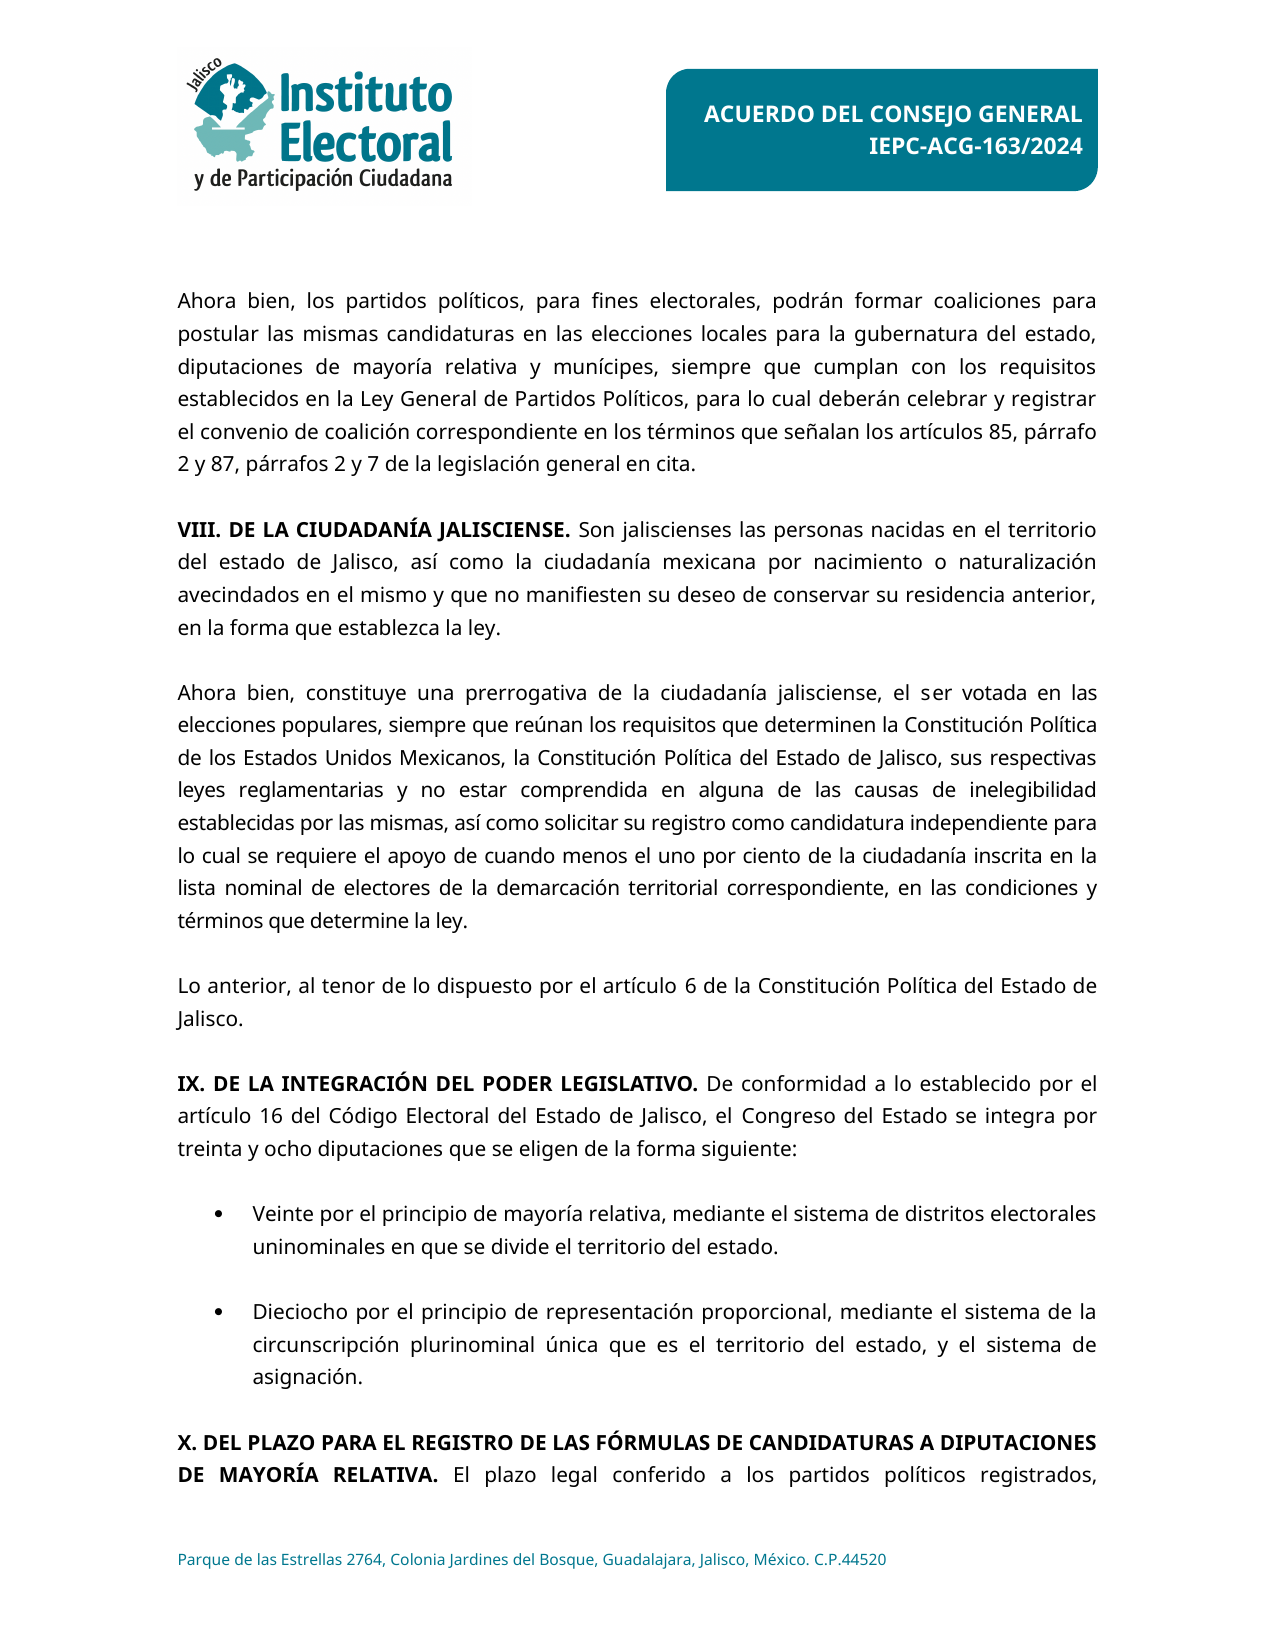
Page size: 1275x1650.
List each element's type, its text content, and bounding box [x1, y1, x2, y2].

text Ahora bien, los partidos políticos, para fines electorales, podrán formar coaliciones para postular las mismas candidaturas en las elecciones locales para la gubernatura del estado, diputaciones de mayoría relativa y munícipes, siempre que cumplan con los requisitos establecidos en la Ley General de Partidos Políticos, para lo cual deberán celebrar y registrar el convenio de coalición correspondiente en los términos que señalan los artículos 85, párrafo 2 y 87, párrafos 2 y 7 de la legislación general en cita. [177, 287, 1098, 478]
list Dieciocho por el principio de representación proporcional, mediante el sistema de la circunscripción plurinominal única que es el territorio del estado, y el sistema de asignación. [215, 1297, 1098, 1391]
text Lo anterior, al tenor de lo dispuesto por el artículo 6 de la Constitución Política del Estado de Jalisco. [177, 971, 1098, 1032]
list Veinte por el principio de mayoría relativa, mediante el sistema de distritos electorales uninominales en que se divide el territorio del estado. [215, 1199, 1098, 1261]
picture [177, 47, 473, 206]
text IX. DE LA INTEGRACIÓN DEL PODER LEGISLATIVO. De conformidad a lo establecido por el artículo 16 del Código Electoral del Estado de Jalisco, el Congreso del Estado se integra por treinta y ocho diputaciones que se eligen de la forma siguiente: [177, 1069, 1098, 1163]
text VIII. DE LA CIUDADANÍA JALISCIENSE. Son jaliscienses las personas nacidas en el territorio del estado de Jalisco, así como la ciudadanía mexicana por nacimiento o naturalización avecindados en el mismo y que no manifiesten su deseo de conservar su residencia anterior, en la forma que establezca la ley. [177, 515, 1098, 641]
text Ahora bien, constituye una prerrogativa de la ciudadanía jalisciense, el ser votada en las elecciones populares, siempre que reúnan los requisitos que determinen la Constitución Política de los Estados Unidos Mexicanos, la Constitución Política del Estado de Jalisco, sus respectivas leyes reglamentarias y no estar comprendida en alguna de las causas de inelegibilidad establecidas por las mismas, así como solicitar su registro como candidatura independiente para lo cual se requiere el apoyo de cuando menos el uno por ciento de la ciudadanía inscrita en la lista nominal de electores de la demarcación territorial correspondiente, en las condiciones y términos que determine la ley. [177, 678, 1098, 934]
